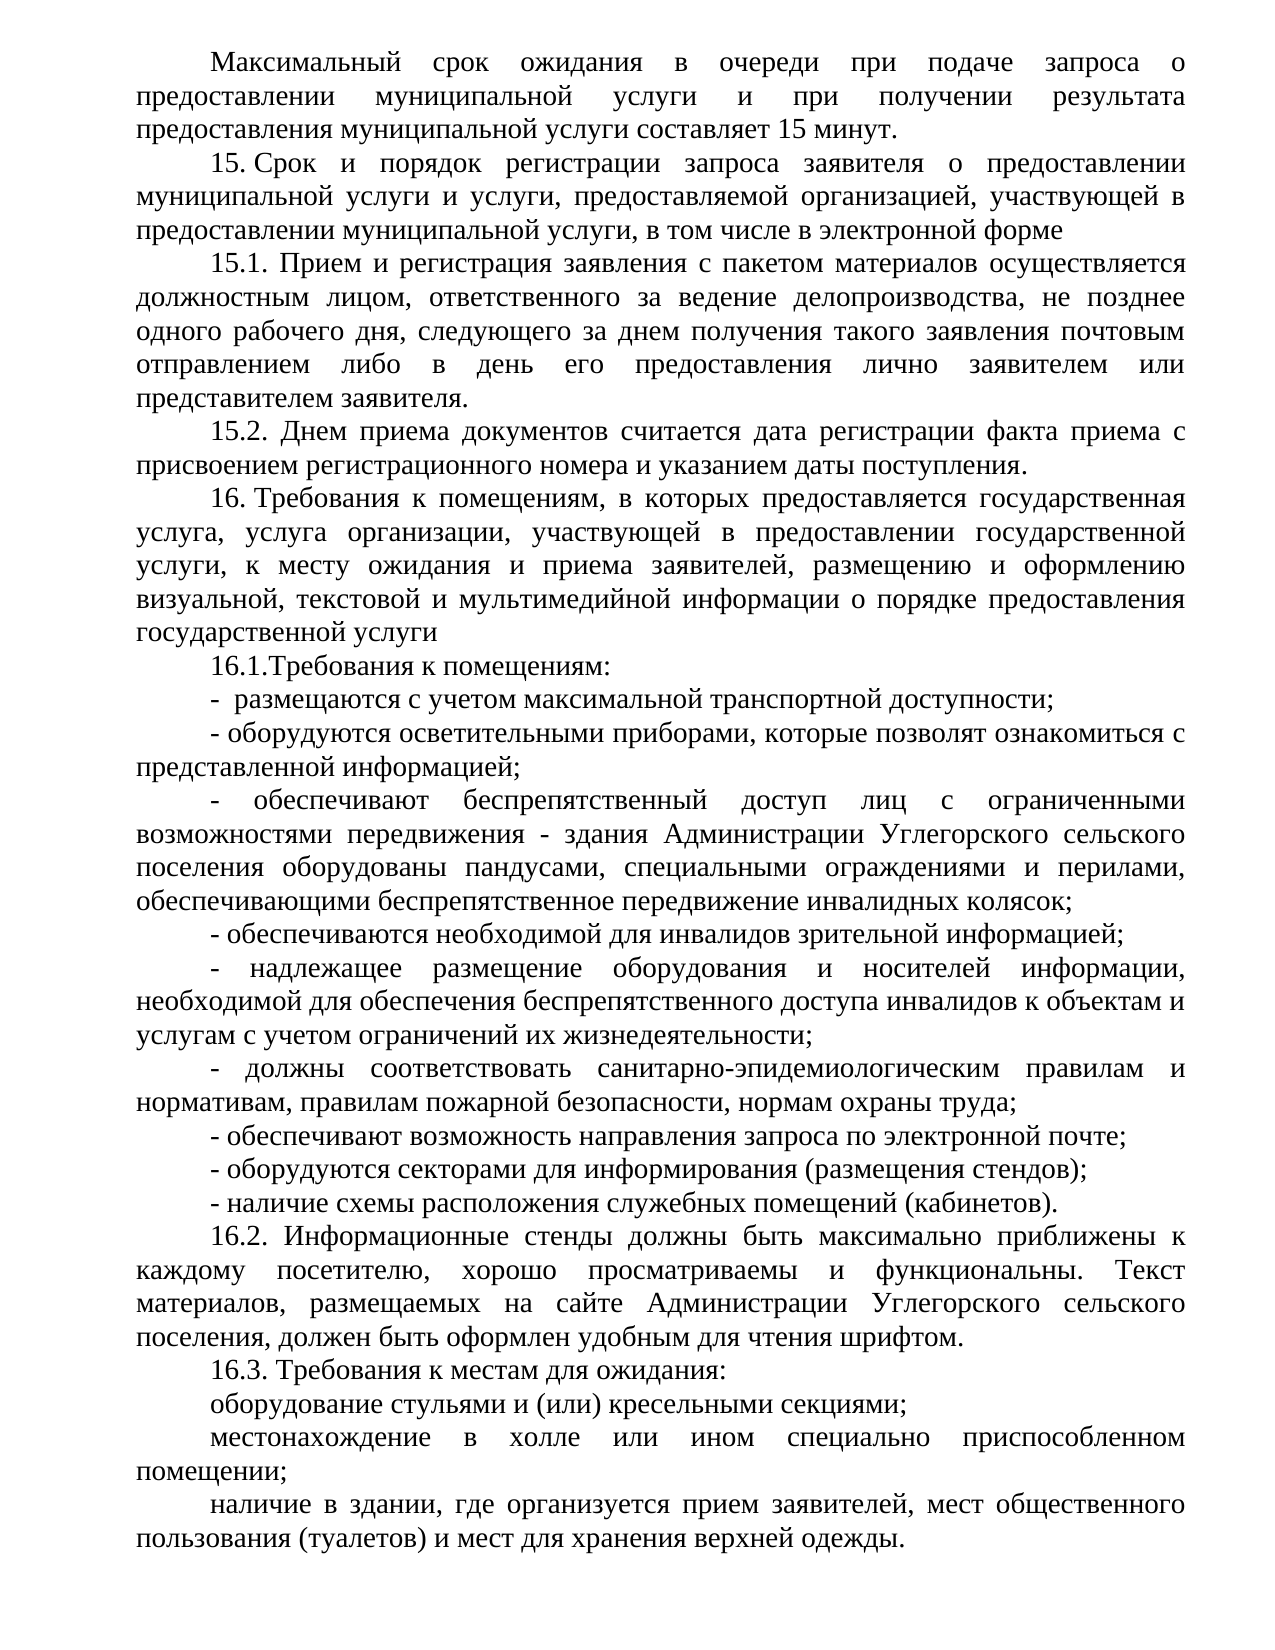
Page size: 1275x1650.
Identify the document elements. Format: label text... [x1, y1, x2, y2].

text наличие в здании, где организуется прием заявителей, мест общественного пользования (туалетов) и мест для хранения верхней одежды. [136, 1487, 1186, 1554]
text - наличие схемы расположения служебных помещений (кабинетов). [136, 1185, 1186, 1218]
text 16. Требования к помещениям, в которых предоставляется государственная услуга, услуга организации, участвующей в предоставлении государственной услуги, к месту ожидания и приема заявителей, размещению и оформлению визуальной, текстовой и мультимедийной информации о порядке предоставления государственной услуги [136, 480, 1186, 648]
text 16.1.Требования к помещениям: [136, 648, 1186, 682]
text - обеспечивают беспрепятственный доступ лиц с ограниченными возможностями передвижения - здания Администрации Углегорского сельского поселения оборудованы пандусами, специальными ограждениями и перилами, обеспечивающими беспрепятственное передвижение инвалидных колясок; [136, 782, 1186, 916]
text оборудование стульями и (или) кресельными секциями; [136, 1386, 1186, 1419]
text - должны соответствовать санитарно-эпидемиологическим правилам и нормативам, правилам пожарной безопасности, нормам охраны труда; [136, 1051, 1186, 1118]
text 15.1. Прием и регистрация заявления с пакетом материалов осуществляется должностным лицом, ответственного за ведение делопроизводства, не позднее одного рабочего дня, следующего за днем получения такого заявления почтовым отправлением либо в день его предоставления лично заявителем или представителем заявителя. [136, 246, 1186, 413]
text - обеспечивают возможность направления запроса по электронной почте; [136, 1118, 1186, 1151]
text 16.2. Информационные стенды должны быть максимально приближены к каждому посетителю, хорошо просматриваемы и функциональны. Текст материалов, размещаемых на сайте Администрации Углегорского сельского поселения, должен быть оформлен удобным для чтения шрифтом. [136, 1218, 1186, 1352]
text 15. Срок и порядок регистрации запроса заявителя о предоставлении муниципальной услуги и услуги, предоставляемой организацией, участвующей в предоставлении муниципальной услуги, в том числе в электронной форме [136, 145, 1186, 246]
text - размещаются с учетом максимальной транспортной доступности; [136, 682, 1186, 715]
text 16.3. Требования к местам для ожидания: [136, 1352, 1186, 1386]
text Максимальный срок ожидания в очереди при подаче запроса о предоставлении муниципальной услуги и при получении результата предоставления муниципальной услуги составляет 15 минут. [136, 44, 1186, 145]
text 15.2. Днем приема документов считается дата регистрации факта приема с присвоением регистрационного номера и указанием даты поступления. [136, 413, 1186, 480]
text - обеспечиваются необходимой для инвалидов зрительной информацией; [136, 916, 1186, 950]
text - оборудуются осветительными приборами, которые позволят ознакомиться с представленной информацией; [136, 715, 1186, 782]
text - надлежащее размещение оборудования и носителей информации, необходимой для обеспечения беспрепятственного доступа инвалидов к объектам и услугам с учетом ограничений их жизнедеятельности; [136, 950, 1186, 1051]
text местонахождение в холле или ином специально приспособленном помещении; [136, 1419, 1186, 1487]
text - оборудуются секторами для информирования (размещения стендов); [136, 1151, 1186, 1185]
